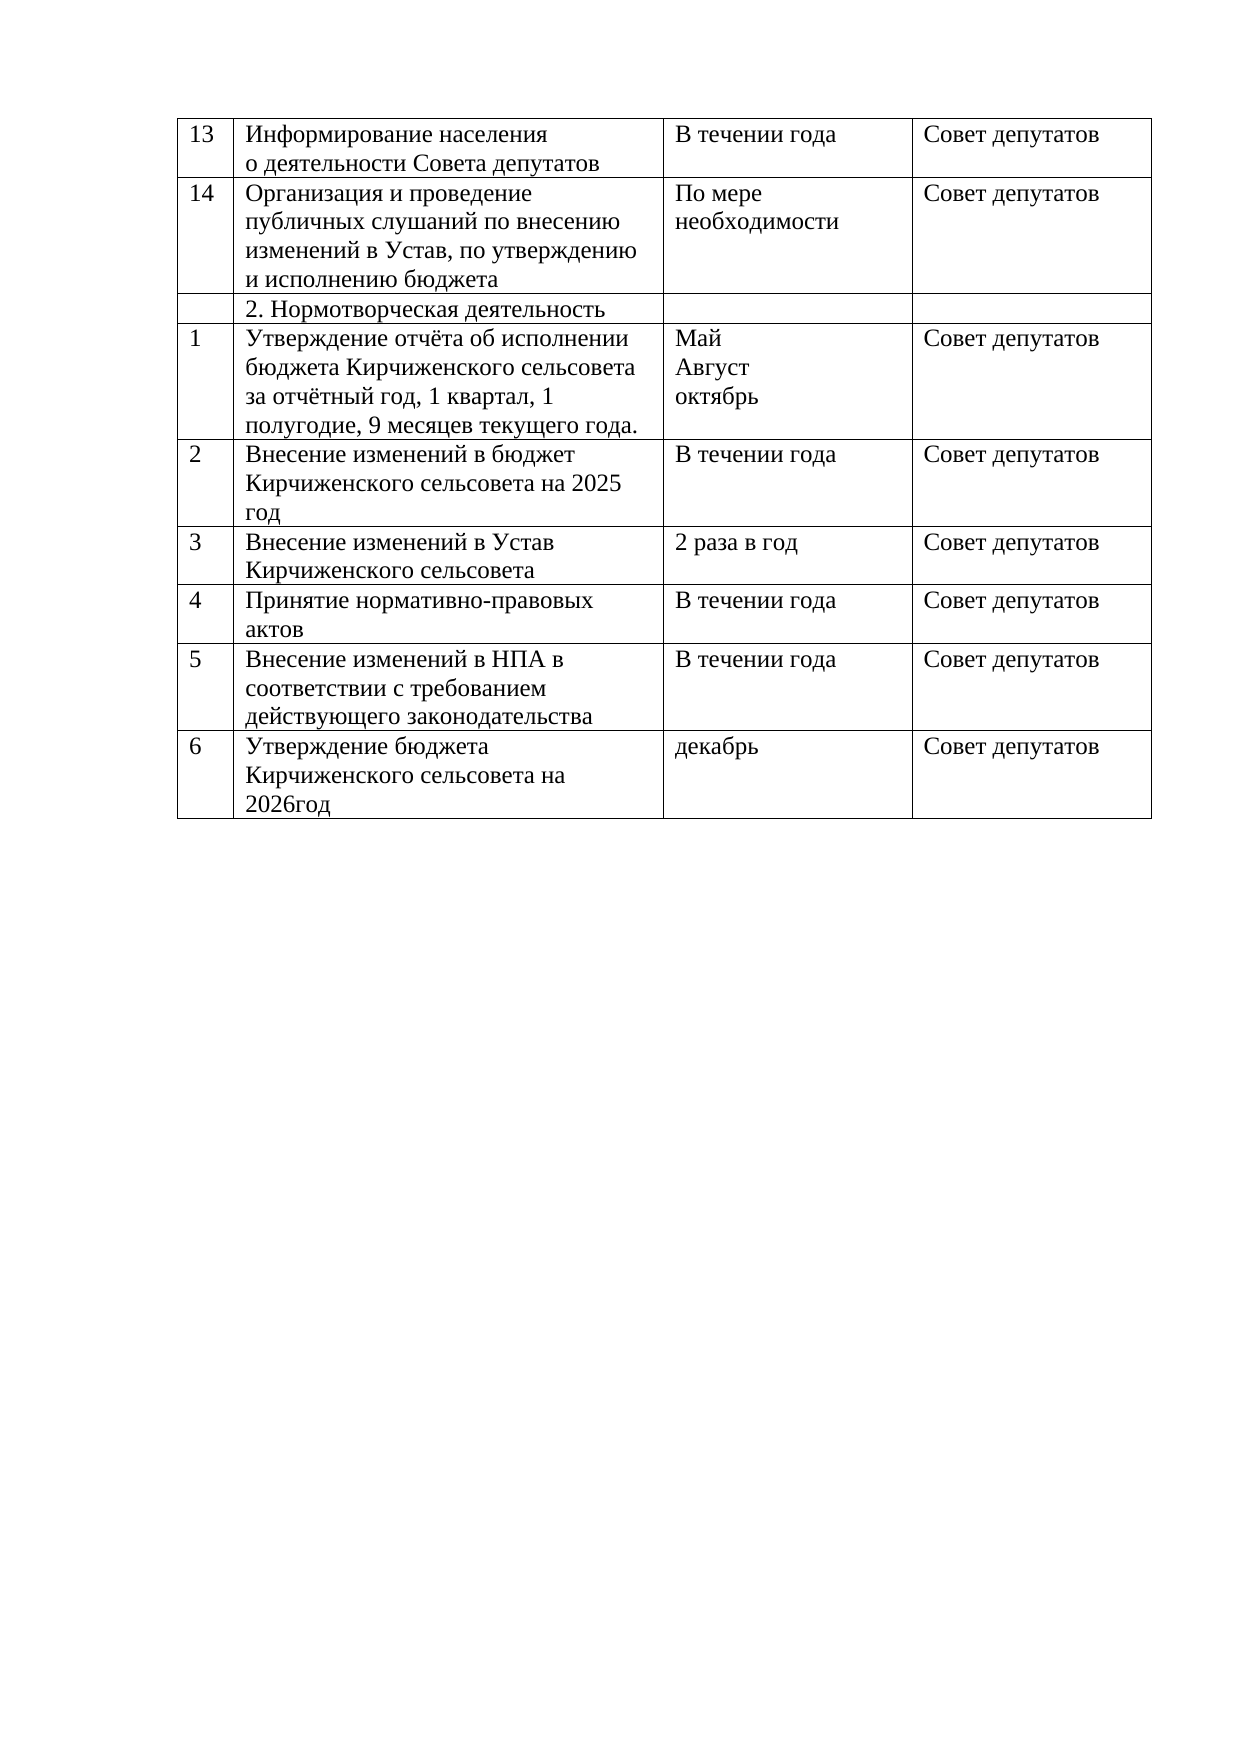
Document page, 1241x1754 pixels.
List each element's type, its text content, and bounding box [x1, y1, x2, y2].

table_cell [664, 294, 912, 322]
table_cell 2 [178, 440, 233, 526]
table_cell Утверждение бюджета Кирчиженского сельсовета на 2026год [234, 731, 663, 817]
table_cell В течении года [664, 119, 912, 177]
table_cell Совет депутатов [913, 731, 1151, 817]
table_cell Внесение изменений в бюджет Кирчиженского сельсовета на 2025 год [234, 440, 663, 526]
table_cell Организация и проведение публичных слушаний по внесению изменений в Устав, по утверждению и исполнению бюджета [234, 178, 663, 293]
table_cell 4 [178, 585, 233, 643]
table_cell 2. Нормотворческая деятельность [234, 294, 663, 322]
table_cell 5 [178, 644, 233, 730]
table_cell Совет депутатов [913, 178, 1151, 293]
table_cell В течении года [664, 644, 912, 730]
table_cell 2 раза в год [664, 527, 912, 584]
table_cell декабрь [664, 731, 912, 817]
table_cell Совет депутатов [913, 119, 1151, 177]
table_cell Внесение изменений в НПА в соответствии с требованием действующего законодательства [234, 644, 663, 730]
table_cell По мере необходимости [664, 178, 912, 293]
table_cell [178, 294, 233, 322]
table_cell Совет депутатов [913, 527, 1151, 584]
table_cell 14 [178, 178, 233, 293]
table_cell В течении года [664, 585, 912, 643]
table_cell 13 [178, 119, 233, 177]
table_cell [913, 294, 1151, 322]
table_cell 1 [178, 324, 233, 438]
table_cell Утверждение отчёта об исполнении бюджета Кирчиженского сельсовета за отчётный год, 1 квартал, 1 полугодие, 9 месяцев текущего года. [234, 324, 663, 438]
table_cell Совет депутатов [913, 324, 1151, 438]
table_cell Совет депутатов [913, 644, 1151, 730]
table_cell 3 [178, 527, 233, 584]
table_cell 6 [178, 731, 233, 817]
table_cell Информирование населения о деятельности Совета депутатов [234, 119, 663, 177]
table_cell Май Август октябрь [664, 324, 912, 438]
table_cell Совет депутатов [913, 440, 1151, 526]
table_cell Внесение изменений в Устав Кирчиженского сельсовета [234, 527, 663, 584]
table_cell Совет депутатов [913, 585, 1151, 643]
table_cell Принятие нормативно-правовых актов [234, 585, 663, 643]
table_cell В течении года [664, 440, 912, 526]
